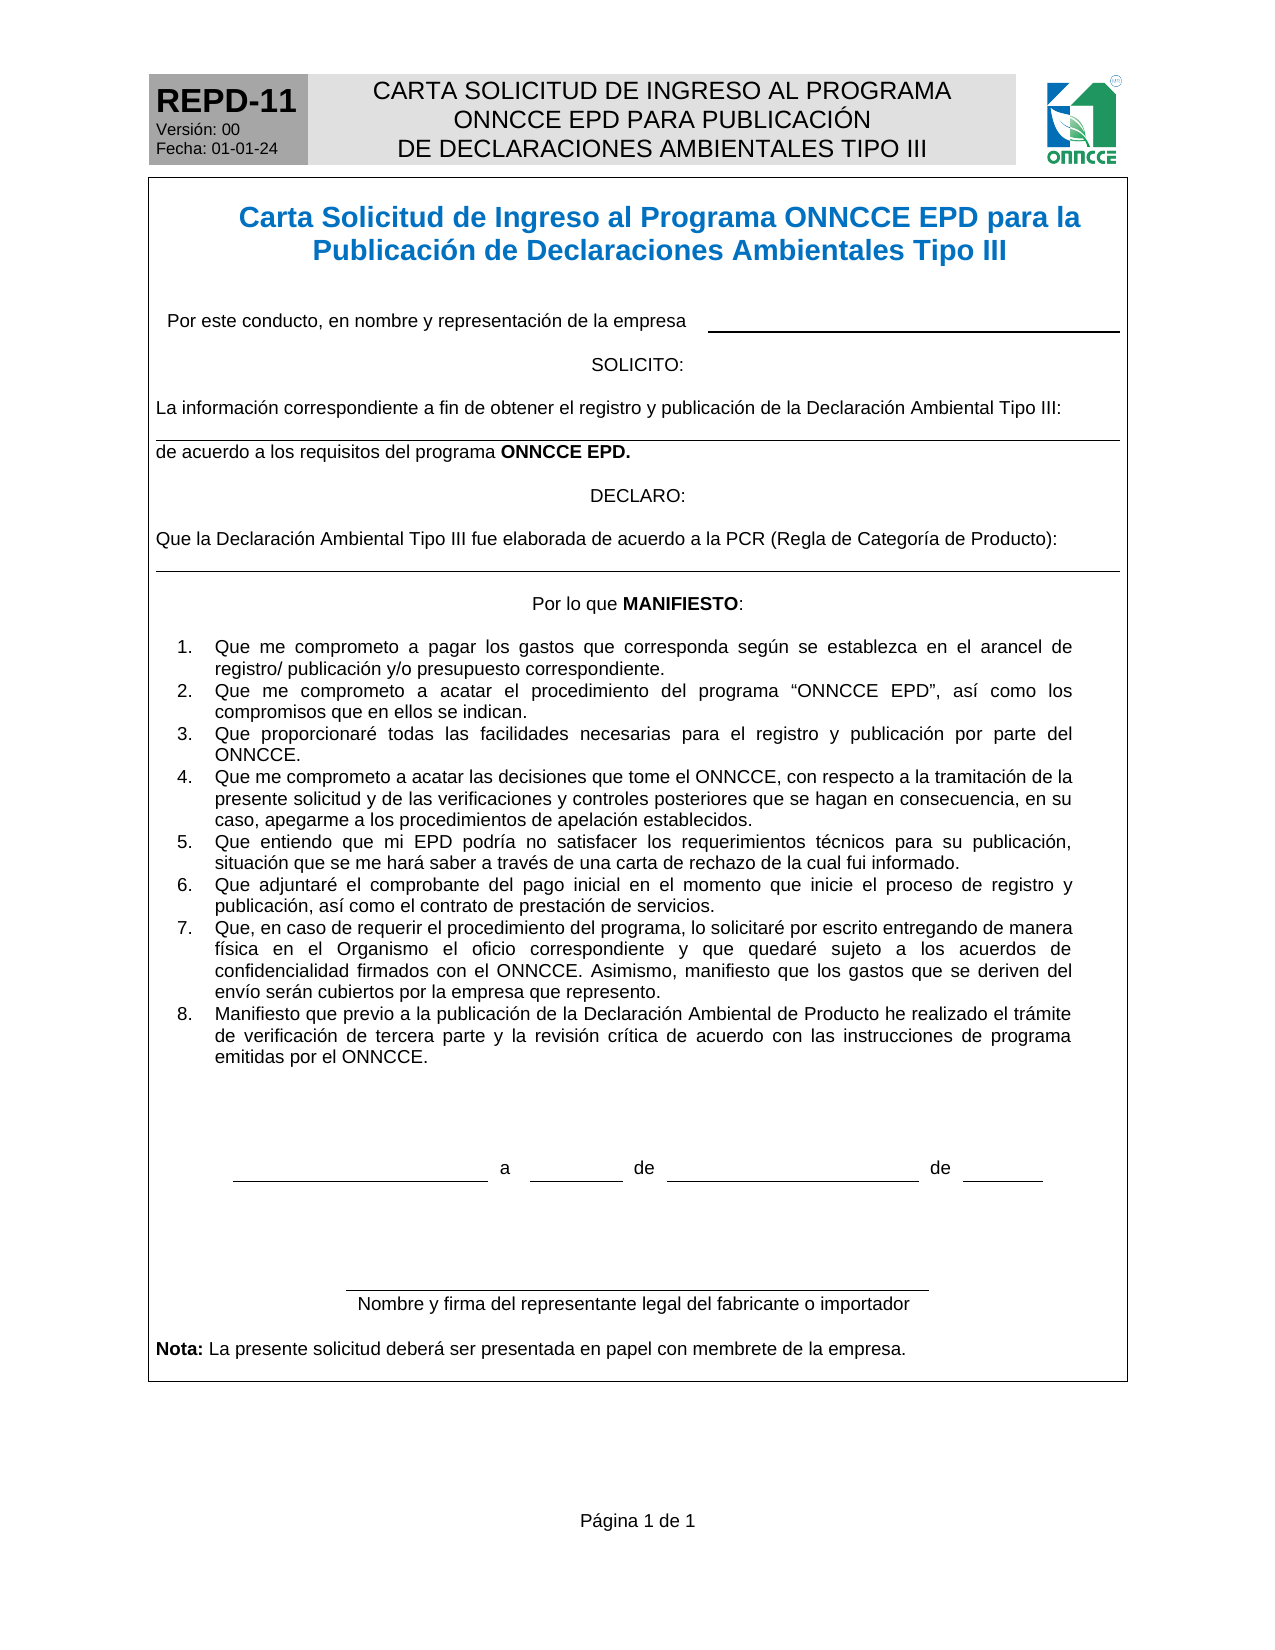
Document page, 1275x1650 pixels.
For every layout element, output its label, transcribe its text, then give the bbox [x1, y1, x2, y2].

table_header Carta Solicitud de Ingreso al Programa ONNCCE EPD para la Publicación de Declaraciones Ambientales Tipo III SOLICITO: La información correspondiente a fin de obtener el registro y publicación de la Declaración Ambiental Tipo III: de acuerdo a los requisitos del programa ONNCCE EPD. DECLARO: Que la Declaración Ambiental Tipo III fue elaborada de acuerdo a la PCR (Regla de Categoría de Producto): Por lo que MANIFIESTO: Que me comprometo a pagar los gastos que corresponda según se establezca en el arancel de registro/ publicación y/o presupuesto correspondiente. Que me comprometo a acatar el procedimiento del programa “ONNCCE EPD”, así como los compromisos que en ellos se indican. Que proporcionaré todas las facilidades necesarias para el registro y publicación por parte del ONNCCE. Que me comprometo a acatar las decisiones que tome el ONNCCE, con respecto a la tramitación de la presente solicitud y de las verificaciones y controles posteriores que se hagan en consecuencia, en su caso, apegarme a los procedimientos de apelación establecidos. Que entiendo que mi EPD podría no satisfacer los requerimientos técnicos para su publicación, situación que se me hará saber a través de una carta de rechazo de la cual fui informado. Que adjuntaré el comprobante del pago inicial en el momento que inicie el proceso de registro y publicación, así como el contrato de prestación de servicios. Que, en caso de requerir el procedimiento del programa, lo solicitaré por escrito entregando de manera física en el Organismo el oficio correspondiente y que quedaré sujeto a los acuerdos de confidencialidad firmados con el ONNCCE. Asimismo, manifiesto que los gastos que se deriven del envío serán cubiertos por la empresa que represento. Manifiesto que previo a la publicación de la Declaración Ambiental de Producto he realizado el trámite de verificación de tercera parte y la revisión crítica de acuerdo con las instrucciones de programa emitidas por el ONNCCE. Nota: La presente solicitud deberá ser presentada en papel con membrete de la empresa. [149, 178, 1127, 1381]
picture [1047, 75, 1122, 164]
